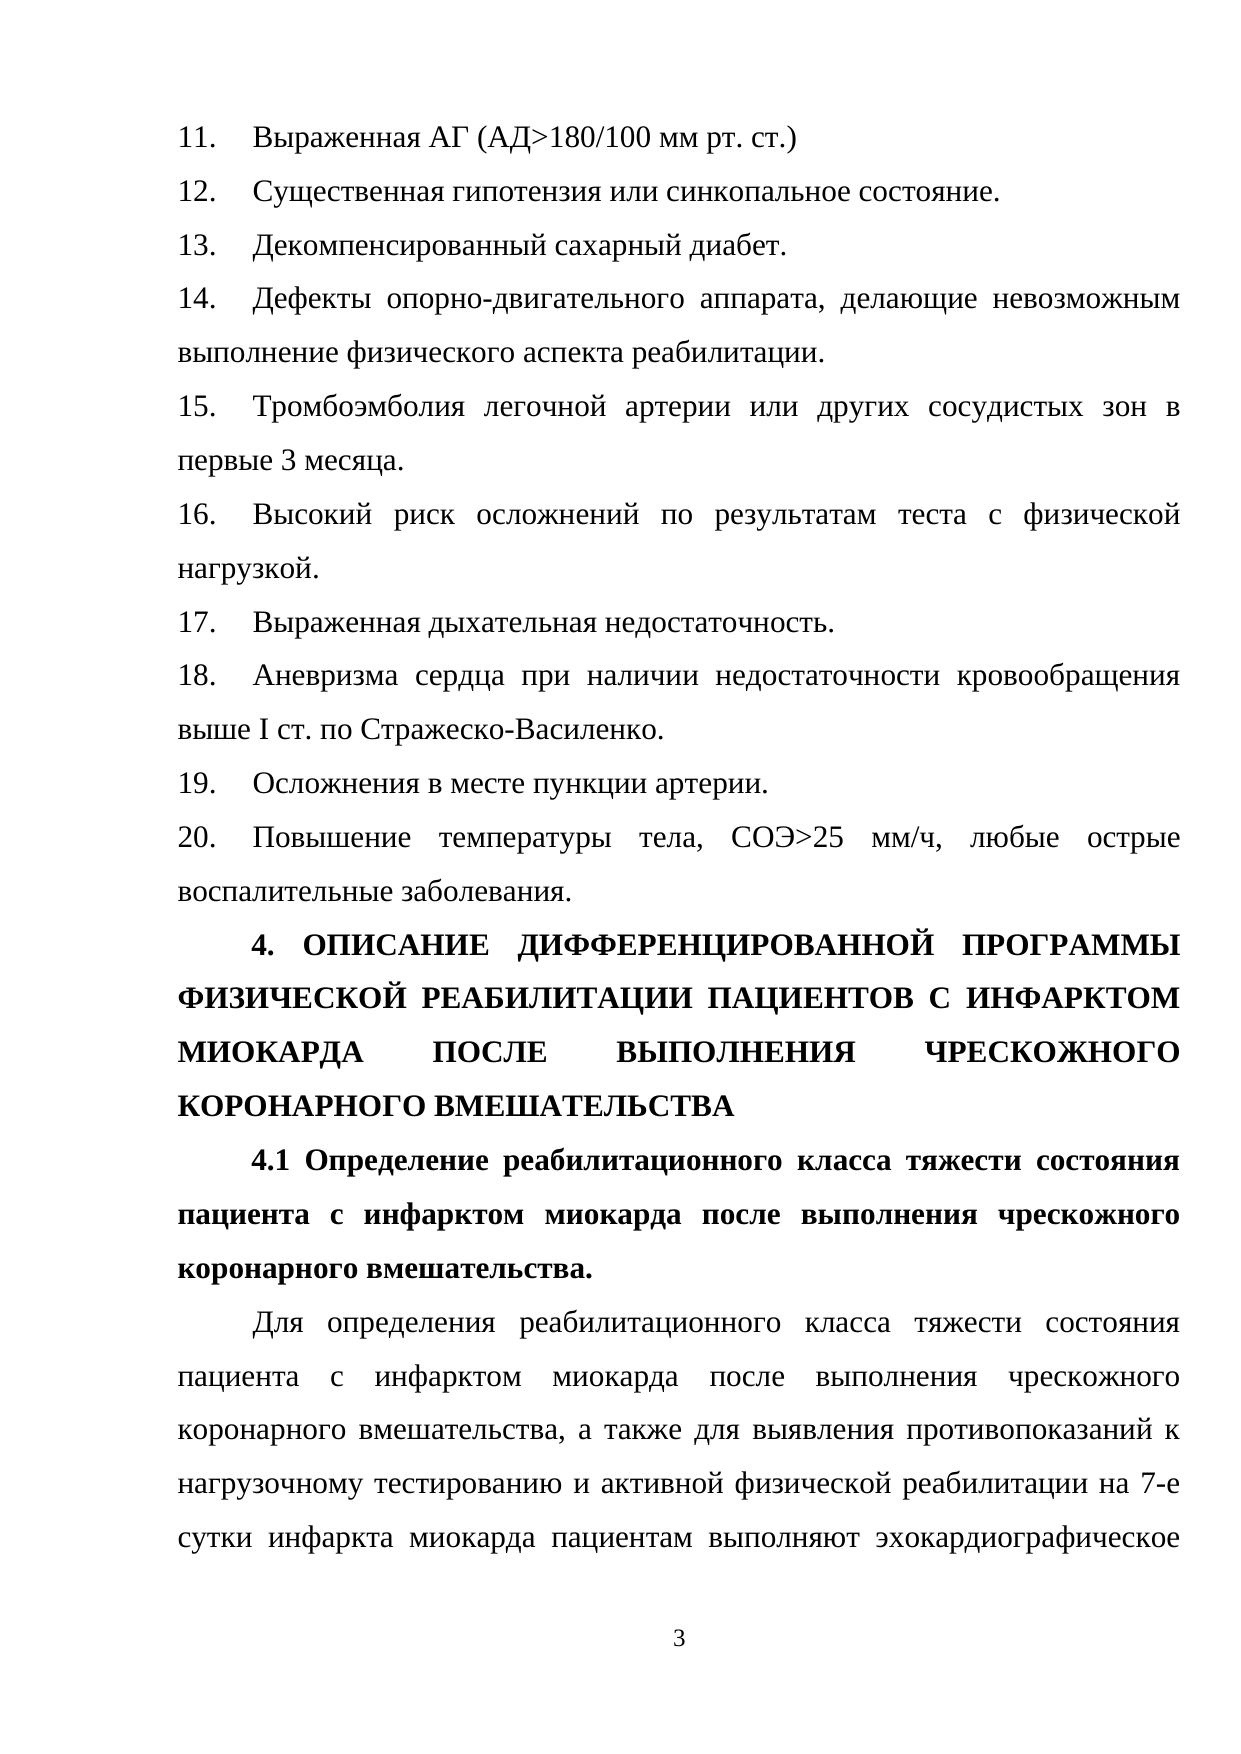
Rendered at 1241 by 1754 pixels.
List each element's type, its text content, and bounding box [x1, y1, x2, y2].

list Дефекты опорно-двигательного аппарата, делающие невозможным выполнение физического аспекта реабилитации. [177, 280, 1181, 369]
list Высокий риск осложнений по результатам теста с физической нагрузкой. [177, 495, 1181, 585]
list Тромбоэмболия легочной артерии или других сосудистых зон в первые 3 месяца. [177, 387, 1181, 477]
list Существенная гипотензия или синкопальное состояние. [177, 172, 1181, 208]
list Выраженная АГ (АД>180/100 мм рт. ст.) [177, 118, 1181, 154]
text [177, 1303, 1181, 1554]
list Повышение температуры тела, СОЭ>25 мм/ч, любые острые воспалительные заболевания. [177, 818, 1181, 908]
list Декомпенсированный сахарный диабет. [177, 226, 1181, 262]
list Осложнения в месте пункции артерии. [177, 764, 1181, 800]
text 4.1 Определение реабилитационного класса тяжести состояния пациента с инфарктом миокарда после выполнения чрескожного коронарного вмешательства. [177, 1141, 1181, 1285]
text 4. Описание дифференцированной программы физической реабилитации пациентов с инфарктом миокарда после выполнения чрескожного коронарного вмешательства [177, 926, 1181, 1123]
list Аневризма сердца при наличии недостаточности кровообращения выше I ст. по Стражеско-Василенко. [177, 657, 1181, 746]
list Выраженная дыхательная недостаточность. [177, 603, 1181, 639]
